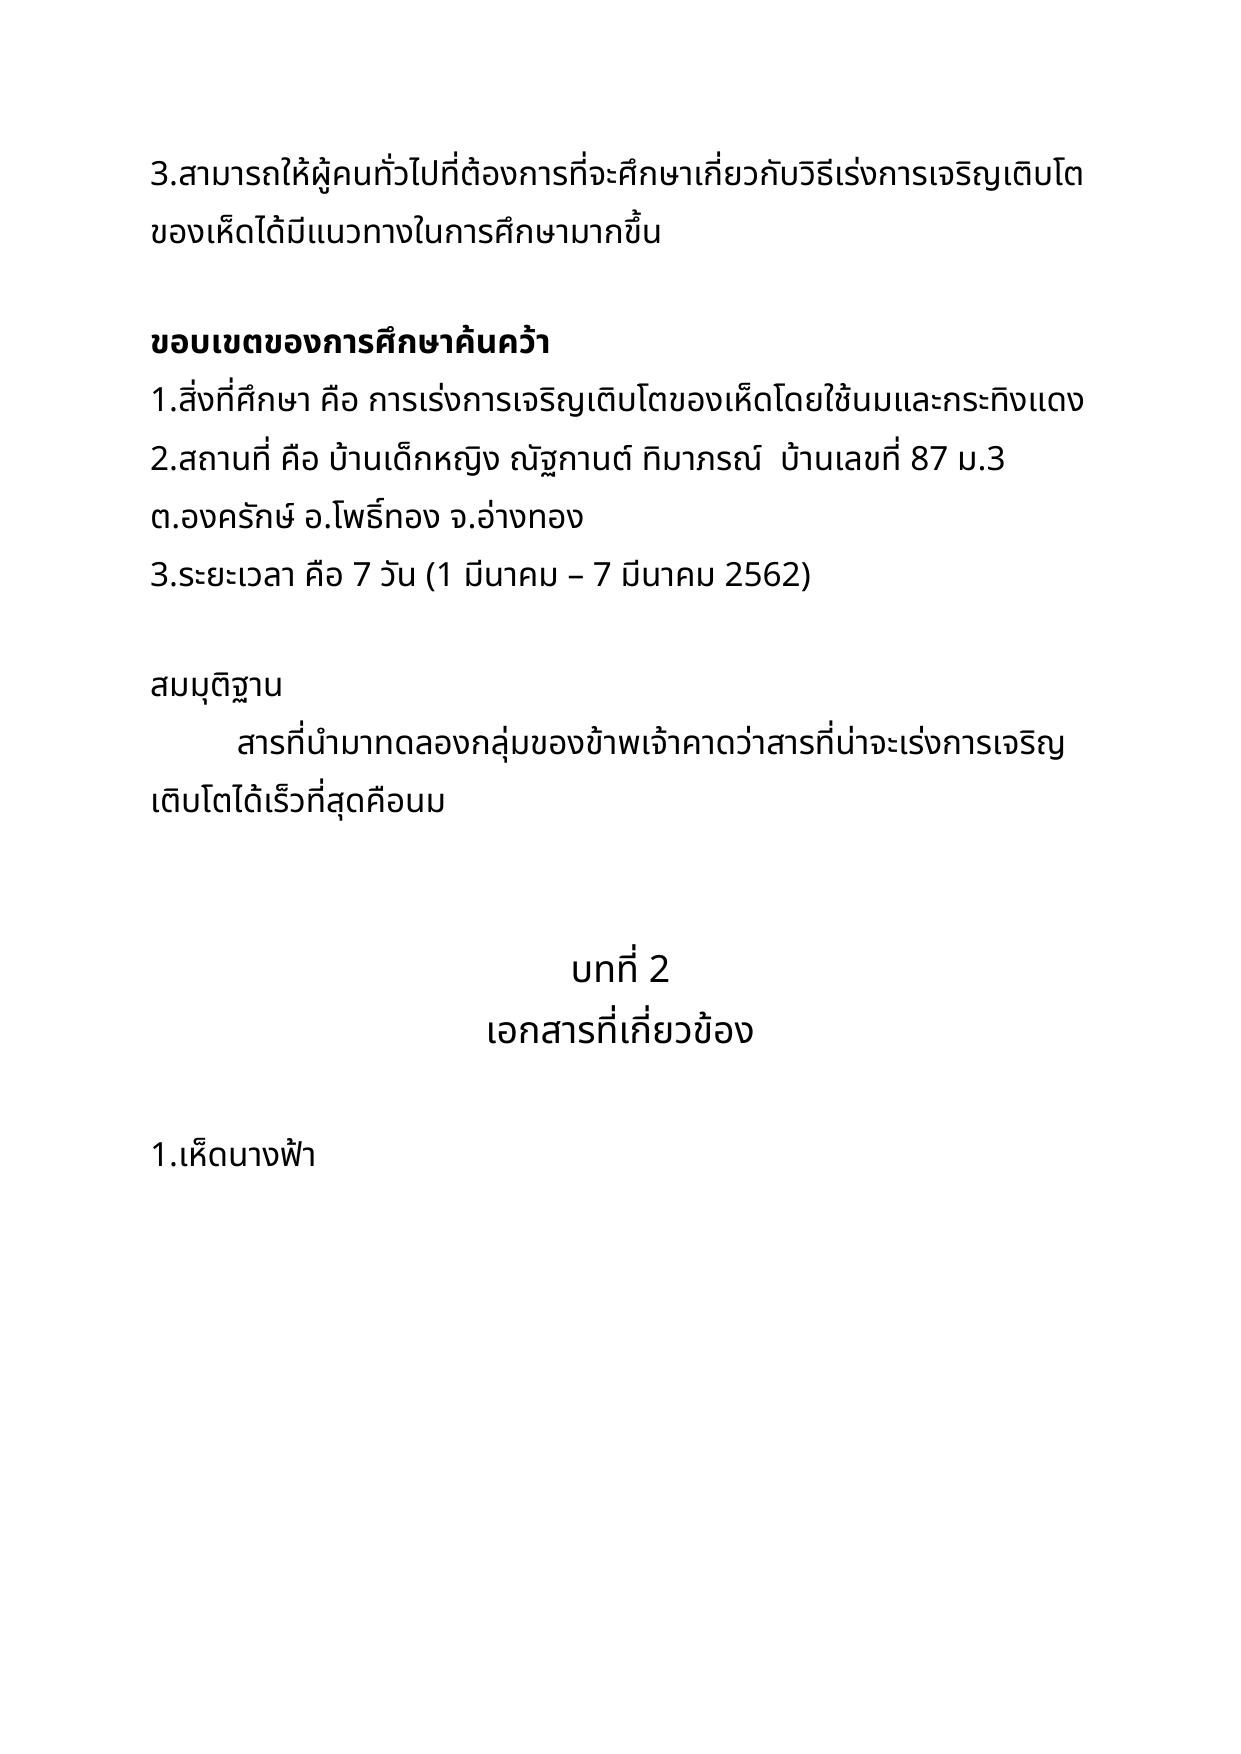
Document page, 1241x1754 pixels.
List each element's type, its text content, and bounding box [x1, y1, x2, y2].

text บทที่ 2 [150, 942, 1090, 999]
text เอกสารที่เกี่ยวข้อง [150, 1003, 1090, 1060]
text 1.เห็ดนางฟ้า [150, 1131, 1090, 1181]
text 1.สิ่งที่ศึกษา คือ การเร่งการเจริญเติบโตของเห็ดโดยใช้นมและกระทิงแดง [150, 376, 1090, 427]
text ขอบเขตของการศึกษาค้นคว้า [150, 318, 1090, 369]
text 3.ระยะเวลา คือ 7 วัน (1 มีนาคม – 7 มีนาคม 2562) [150, 551, 1090, 601]
text สมมุติฐาน [150, 661, 1090, 711]
text สารที่นำมาทดลองกลุ่มของข้าพเจ้าคาดว่าสารที่น่าจะเร่งการเจริญเติบโตได้เร็วที่สุดคือนม [150, 719, 1090, 827]
text 2.สถานที่ คือ บ้านเด็กหญิง ณัฐกานต์ ทิมาภรณ์ บ้านเลขที่ 87 ม.3 ต.องครักษ์ อ.โพธิ์ทอง จ.อ่างทอง [150, 434, 1090, 543]
text 3.สามารถให้ผู้คนทั่วไปที่ต้องการที่จะศึกษาเกี่ยวกับวิธีเร่งการเจริญเติบโตของเห็ดได้มีแนวทางในการศึกษามากขึ้น [150, 150, 1090, 258]
